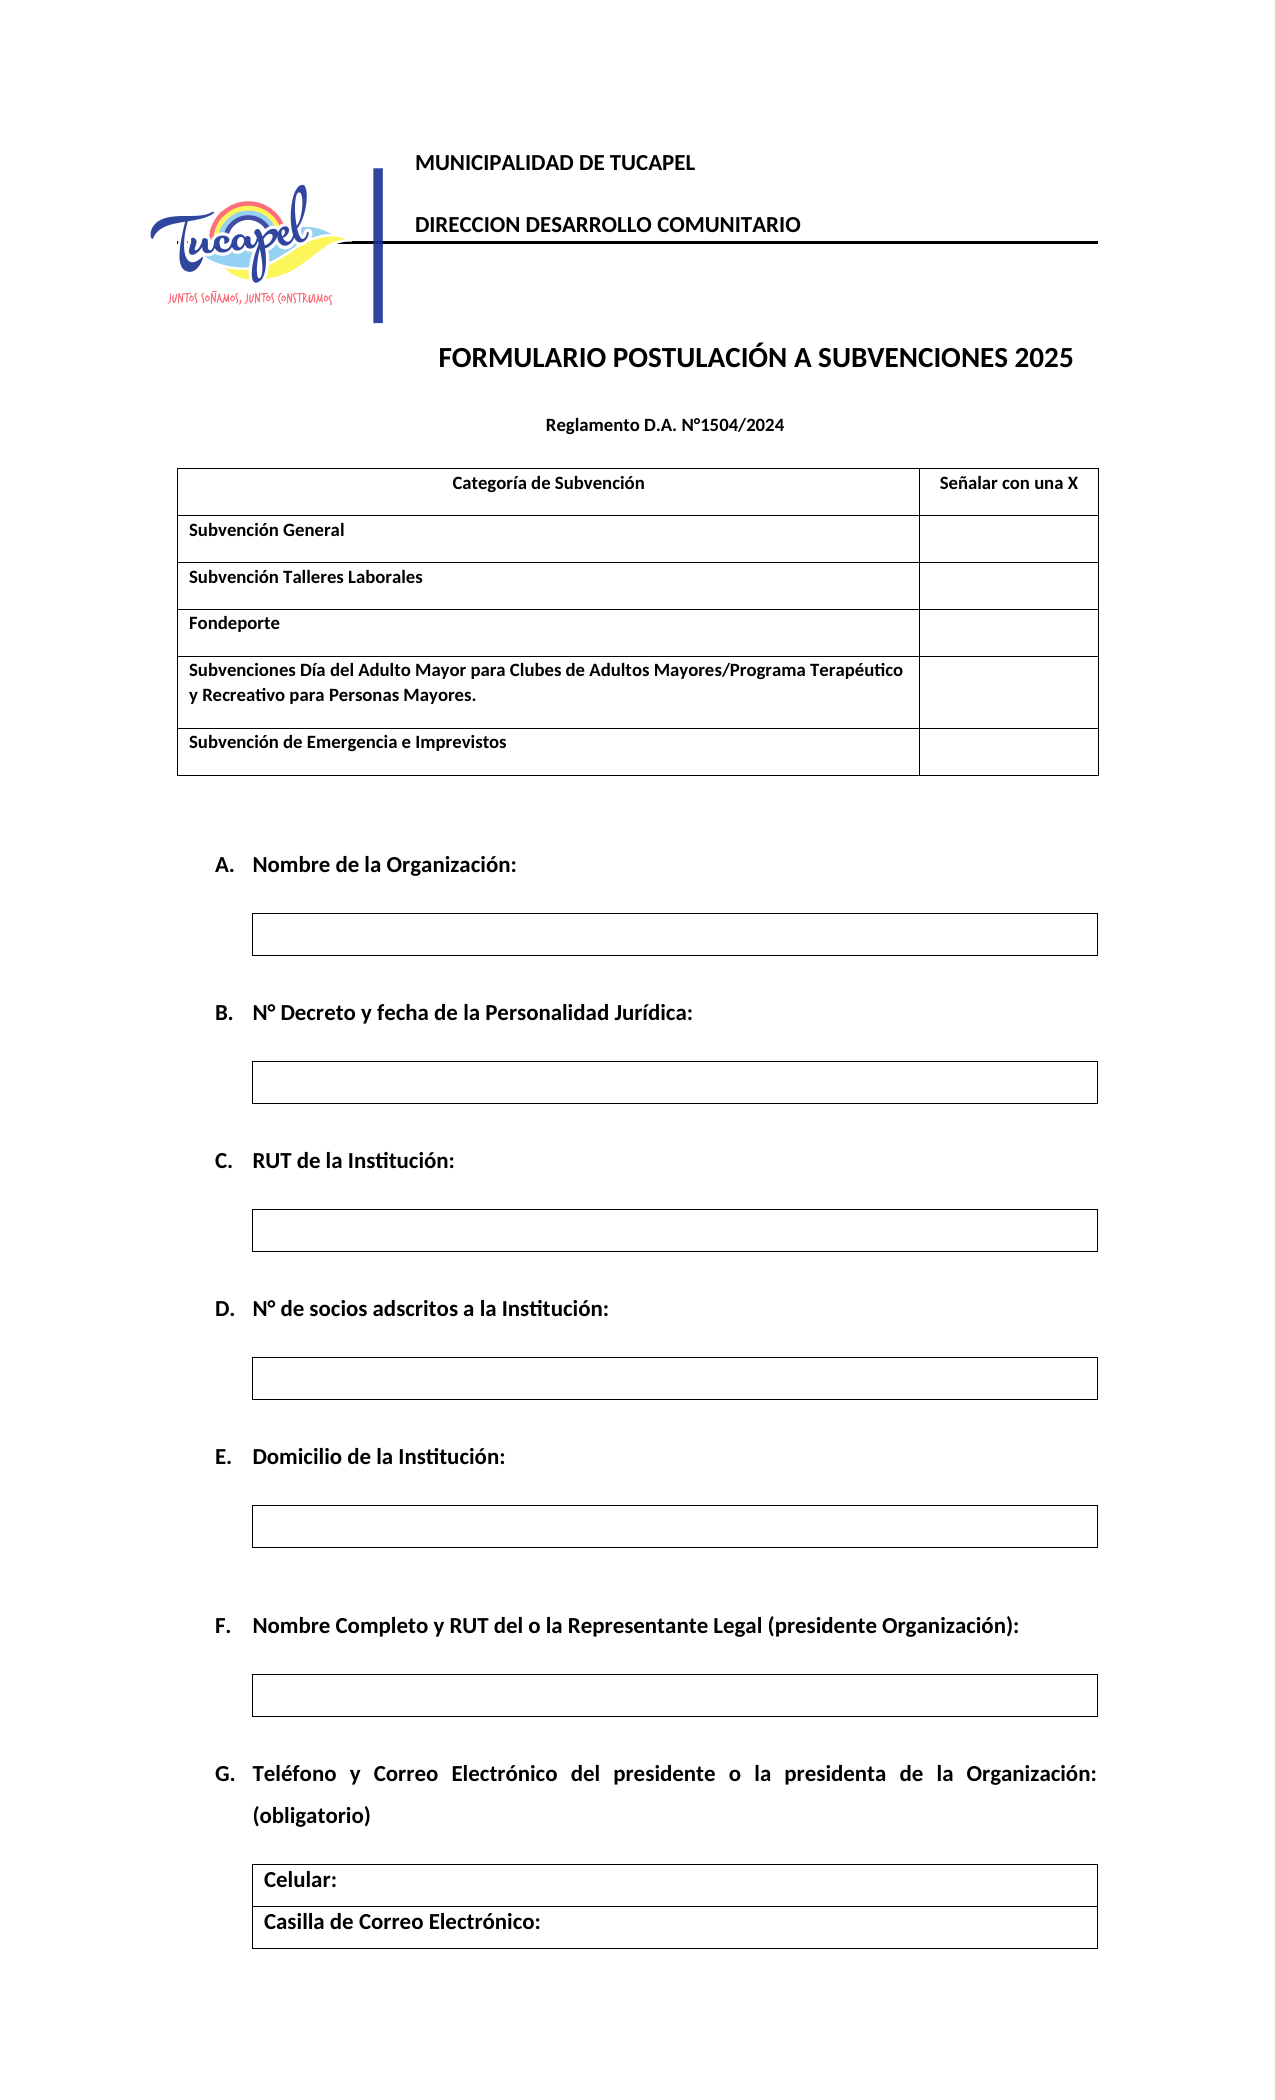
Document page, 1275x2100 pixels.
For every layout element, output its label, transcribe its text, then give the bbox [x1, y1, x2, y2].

table_header Celular: [253, 1865, 1097, 1906]
table_cell [920, 657, 1098, 728]
picture [136, 147, 396, 345]
text MUNICIPALIDAD DE TUCAPEL [396, 148, 1098, 176]
list RUT de la Institución: [215, 1146, 1098, 1174]
table_header [253, 1506, 1097, 1547]
table_header [253, 1675, 1097, 1716]
text Reglamento D.A. N°1504/2024 [177, 413, 1098, 436]
table_header [253, 1358, 1097, 1399]
table_cell Fondeporte [178, 610, 919, 656]
table_cell [920, 516, 1098, 562]
list Teléfono y Correo Electrónico del presidente o la presidenta de la Organización: (obligatorio) [215, 1759, 1098, 1829]
table_header [253, 1062, 1097, 1103]
text DIRECCION DESARROLLO COMUNITARIO [396, 211, 1098, 241]
table_cell Subvención de Emergencia e Imprevistos [178, 729, 919, 774]
list Nombre de la Organización: [215, 850, 1098, 878]
list N° Decreto y fecha de la Personalidad Jurídica: [215, 998, 1098, 1026]
text FORMULARIO POSTULACIÓN A SUBVENCIONES 2025 [177, 339, 1098, 374]
table_cell Subvención General [178, 516, 919, 562]
table_cell Casilla de Correo Electrónico: [253, 1907, 1097, 1948]
table_header Señalar con una X [920, 469, 1098, 515]
table_cell Subvención Talleres Laborales [178, 563, 919, 609]
list N° de socios adscritos a la Institución: [215, 1294, 1098, 1322]
list Domicilio de la Institución: [215, 1442, 1098, 1470]
list Nombre Completo y RUT del o la Representante Legal (presidente Organización): [215, 1611, 1098, 1639]
table_header [253, 1210, 1097, 1251]
table_cell Subvenciones Día del Adulto Mayor para Clubes de Adultos Mayores/Programa Terapéutico y Recreativo para Personas Mayores. [178, 657, 919, 728]
table_header [253, 914, 1097, 955]
table_cell [920, 729, 1098, 774]
table_cell [920, 563, 1098, 609]
table_cell [920, 610, 1098, 656]
table_header Categoría de Subvención [178, 469, 919, 515]
